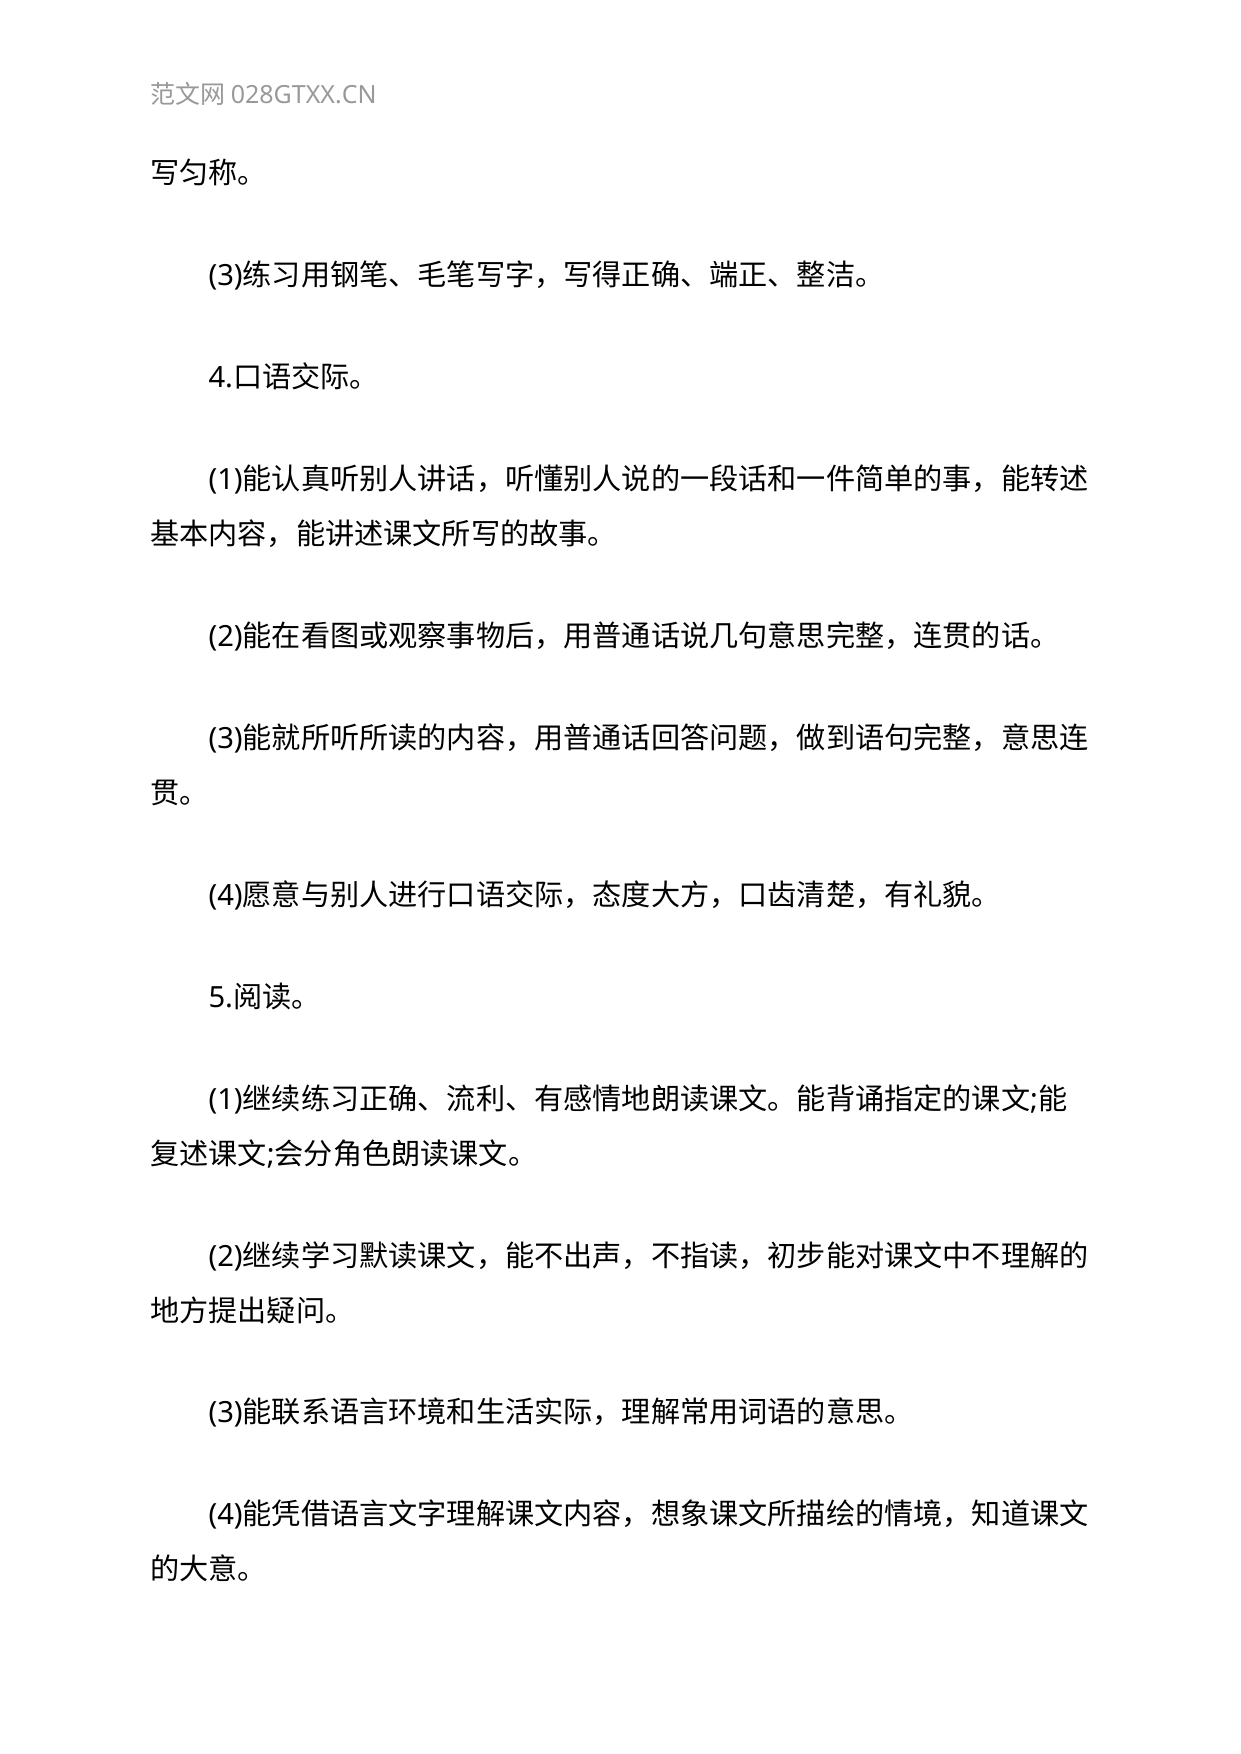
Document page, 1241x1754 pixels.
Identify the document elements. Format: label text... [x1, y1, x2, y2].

text (2)能在看图或观察事物后，用普通话说几句意思完整，连贯的话。 [150, 612, 1090, 655]
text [150, 150, 1090, 192]
text (3)能联系语言环境和生活实际，理解常用词语的意思。 [150, 1389, 1090, 1431]
text 4.口语交际。 [150, 354, 1090, 396]
text (3)练习用钢笔、毛笔写字，写得正确、端正、整洁。 [150, 252, 1090, 294]
text (1)能认真听别人讲话，听懂别人说的一段话和一件简单的事，能转述基本内容，能讲述课文所写的故事。 [150, 456, 1090, 553]
text (4)愿意与别人进行口语交际，态度大方，口齿清楚，有礼貌。 [150, 871, 1090, 914]
text (2)继续学习默读课文，能不出声，不指读，初步能对课文中不理解的地方提出疑问。 [150, 1232, 1090, 1329]
text (3)能就所听所读的内容，用普通话回答问题，做到语句完整，意思连贯。 [150, 714, 1090, 812]
text 5.阅读。 [150, 973, 1090, 1016]
text (1)继续练习正确、流利、有感情地朗读课文。能背诵指定的课文;能复述课文;会分角色朗读课文。 [150, 1075, 1090, 1173]
text (4)能凭借语言文字理解课文内容，想象课文所描绘的情境，知道课文的大意。 [150, 1491, 1090, 1588]
